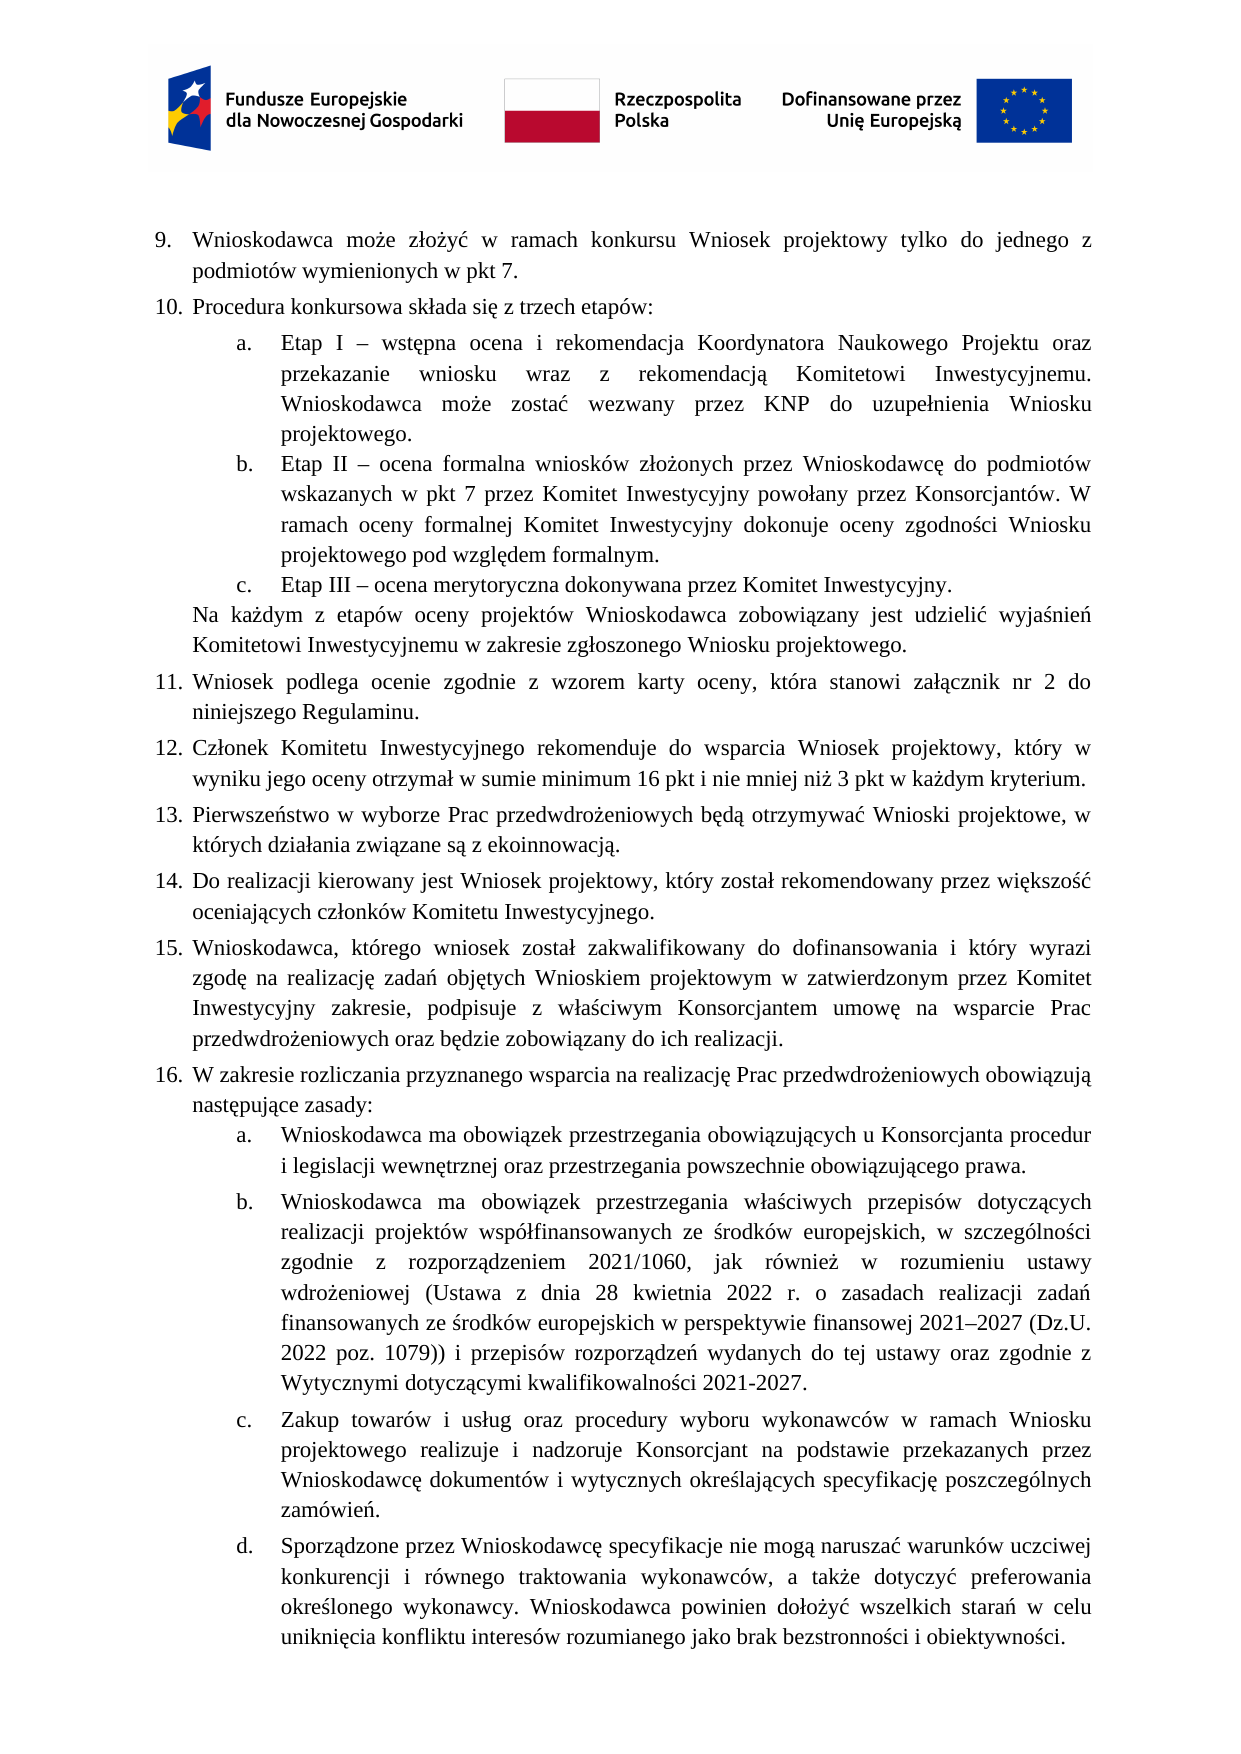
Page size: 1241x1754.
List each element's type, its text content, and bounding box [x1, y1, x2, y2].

list Wnioskodawca może złożyć w ramach konkursu Wniosek projektowy tylko do jednego z podmiotów wymienionych w pkt 7. [154, 226, 1093, 283]
list Wniosek podlega ocenie zgodnie z wzorem karty oceny, która stanowi załącznik nr 2 do niniejszego Regulaminu. [154, 668, 1093, 724]
list Procedura konkursowa składa się z trzech etapów: [154, 293, 1093, 319]
list Członek Komitetu Inwestycyjnego rekomenduje do wsparcia Wniosek projektowy, który w wyniku jego oceny otrzymał w sumie minimum 16 pkt i nie mniej niż 3 pkt w każdym kryterium. [154, 734, 1093, 791]
list Wnioskodawca ma obowiązek przestrzegania obowiązujących u Konsorcjanta procedur i legislacji wewnętrznej oraz przestrzegania powszechnie obowiązującego prawa. [236, 1121, 1093, 1178]
list Zakup towarów i usług oraz procedury wyboru wykonawców w ramach Wniosku projektowego realizuje i nadzoruje Konsorcjant na podstawie przekazanych przez Wnioskodawcę dokumentów i wytycznych określających specyfikację poszczególnych zamówień. [236, 1406, 1093, 1523]
list Sporządzone przez Wnioskodawcę specyfikacje nie mogą naruszać warunków uczciwej konkurencji i równego traktowania wykonawców, a także dotyczyć preferowania określonego wykonawcy. Wnioskodawca powinien dołożyć wszelkich starań w celu uniknięcia konfliktu interesów rozumianego jako brak bezstronności i obiektywności. [236, 1533, 1093, 1649]
picture [147, 44, 1093, 172]
list W zakresie rozliczania przyznanego wsparcia na realizację Prac przedwdrożeniowych obowiązują następujące zasady: [154, 1061, 1093, 1118]
list Etap II – ocena formalna wniosków złożonych przez Wnioskodawcę do podmiotów wskazanych w pkt 7 przez Komitet Inwestycyjny powołany przez Konsorcjantów. W ramach oceny formalnej Komitet Inwestycyjny dokonuje oceny zgodności Wniosku projektowego pod względem formalnym. [236, 450, 1093, 567]
list Wnioskodawca, którego wniosek został zakwalifikowany do dofinansowania i który wyrazi zgodę na realizację zadań objętych Wnioskiem projektowym w zatwierdzonym przez Komitet Inwestycyjny zakresie, podpisuje z właściwym Konsorcjantem umowę na wsparcie Prac przedwdrożeniowych oraz będzie zobowiązany do ich realizacji. [154, 934, 1093, 1051]
list Wnioskodawca ma obowiązek przestrzegania właściwych przepisów dotyczących realizacji projektów współfinansowanych ze środków europejskich, w szczególności zgodnie z rozporządzeniem 2021/1060, jak również w rozumieniu ustawy wdrożeniowej (Ustawa z dnia 28 kwietnia 2022 r. o zasadach realizacji zadań finansowanych ze środków europejskich w perspektywie finansowej 2021–2027 (Dz.U. 2022 poz. 1079)) i przepisów rozporządzeń wydanych do tej ustawy oraz zgodnie z Wytycznymi dotyczącymi kwalifikowalności 2021-2027. [236, 1188, 1093, 1396]
text Na każdym z etapów oceny projektów Wnioskodawca zobowiązany jest udzielić wyjaśnień Komitetowi Inwestycyjnemu w zakresie zgłoszonego Wniosku projektowego. [192, 601, 1093, 658]
list Do realizacji kierowany jest Wniosek projektowy, który został rekomendowany przez większość oceniających członków Komitetu Inwestycyjnego. [154, 867, 1093, 924]
list Etap III – ocena merytoryczna dokonywana przez Komitet Inwestycyjny. [236, 571, 1093, 597]
list Pierwszeństwo w wyborze Prac przedwdrożeniowych będą otrzymywać Wnioski projektowe, w których działania związane są z ekoinnowacją. [154, 801, 1093, 857]
list Etap I – wstępna ocena i rekomendacja Koordynatora Naukowego Projektu oraz przekazanie wniosku wraz z rekomendacją Komitetowi Inwestycyjnemu. Wnioskodawca może zostać wezwany przez KNP do uzupełnienia Wniosku projektowego. [236, 329, 1093, 446]
